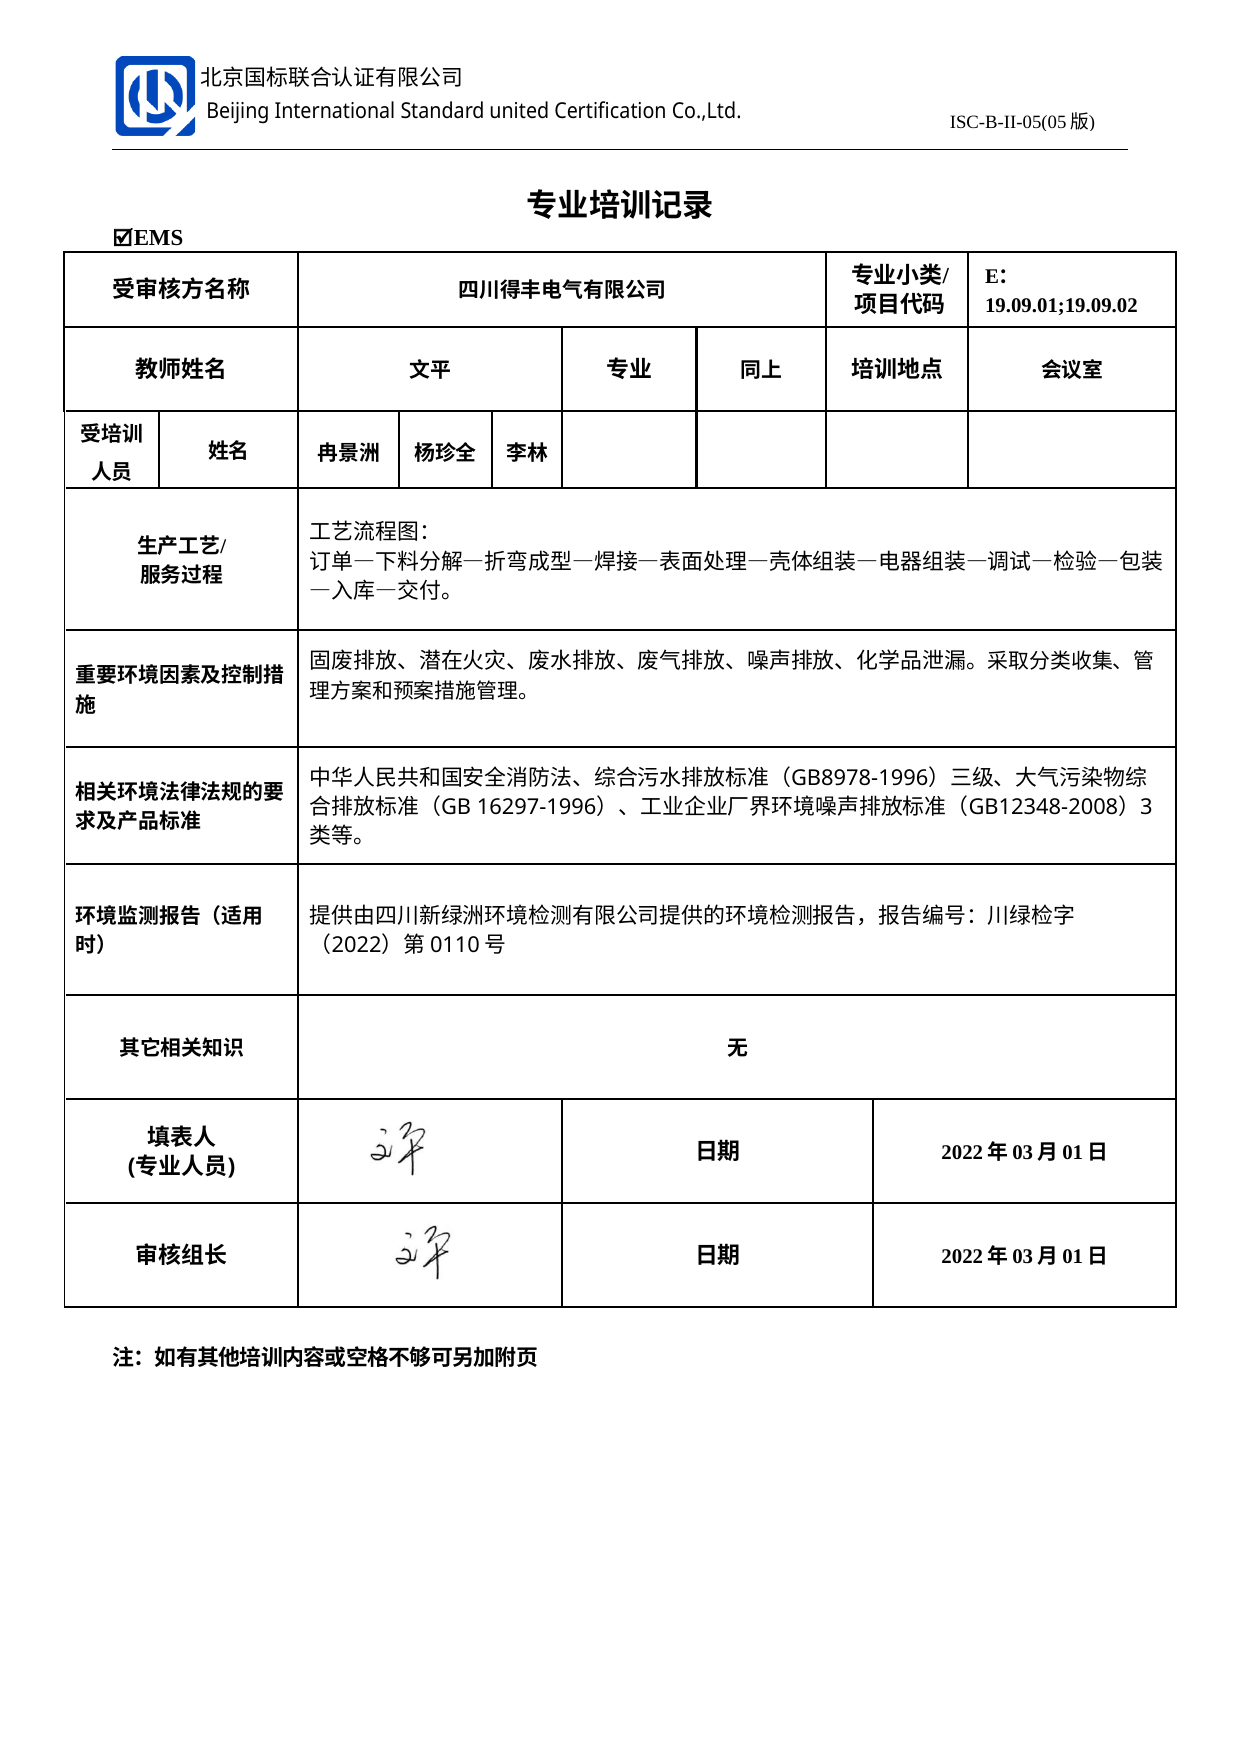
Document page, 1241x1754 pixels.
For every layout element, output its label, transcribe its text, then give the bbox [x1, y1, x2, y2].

picture [115, 56, 196, 136]
picture [368, 1120, 430, 1176]
table_cell 2022年03月01日 [874, 1204, 1175, 1306]
table_cell 环境监测报告（适用时） [65, 864, 297, 994]
picture [393, 1223, 455, 1280]
table_cell 专业 [563, 328, 695, 410]
table_cell 相关环境法律法规的要求及产品标准 [65, 747, 297, 863]
table_cell [827, 412, 967, 487]
table_cell 冉景洲 [299, 412, 398, 487]
text 注：如有其他培训内容或空格不够可另加附页 [112, 1339, 1128, 1371]
table_cell 同上 [698, 328, 825, 410]
table_cell 2022年03月01日 [874, 1100, 1175, 1202]
table_cell [299, 1100, 561, 1202]
table_cell 提供由四川新绿洲环境检测有限公司提供的环境检测报告，报告编号：川绿检字（2022）第0110号 [299, 865, 1175, 994]
table_cell 培训地点 [827, 328, 967, 410]
table_cell [969, 412, 1175, 487]
table_cell 日期 [563, 1204, 872, 1306]
table_cell 中华人民共和国安全消防法、综合污水排放标准（GB8978-1996）三级、大气污染物综合排放标准（GB 16297-1996）、工业企业厂界环境噪声排放标准（GB12348-2008）3类等。 [299, 748, 1175, 863]
table_cell 重要环境因素及控制措施 [65, 630, 297, 746]
table_cell 日期 [563, 1100, 872, 1202]
table_cell 审核组长 [65, 1203, 297, 1306]
table_cell 文平 [299, 328, 561, 410]
table_cell 李林 [493, 412, 561, 487]
table_cell [563, 412, 695, 487]
table_header E：19.09.01;19.09.02 [969, 253, 1175, 326]
table_cell 生产工艺/ 服务过程 [65, 488, 297, 629]
table_header 专业小类/ 项目代码 [827, 253, 967, 326]
table_cell 受培训人员 [65, 411, 158, 487]
table_cell 填表人 (专业人员) [65, 1099, 297, 1202]
table_header 四川得丰电气有限公司 [299, 253, 825, 326]
table_cell 无 [299, 996, 1175, 1098]
table_cell 固废排放、潜在火灾、废水排放、废气排放、噪声排放、化学品泄漏。采取分类收集、管理方案和预案措施管理。 [299, 631, 1175, 746]
table_cell [698, 412, 825, 487]
text 专业培训记录 [112, 187, 1128, 224]
table_cell [299, 1204, 561, 1306]
table_header 受审核方名称 [65, 253, 297, 326]
table_cell 其它相关知识 [65, 995, 297, 1098]
text EMS [112, 224, 1128, 251]
table_cell 工艺流程图： 订单—下料分解—折弯成型—焊接—表面处理—壳体组装—电器组装—调试—检验—包装—入库—交付。 [299, 489, 1175, 629]
table_cell 姓名 [160, 412, 297, 487]
table_cell 教师姓名 [65, 328, 297, 410]
table_cell 会议室 [969, 328, 1175, 410]
table_cell 杨珍全 [400, 412, 491, 487]
